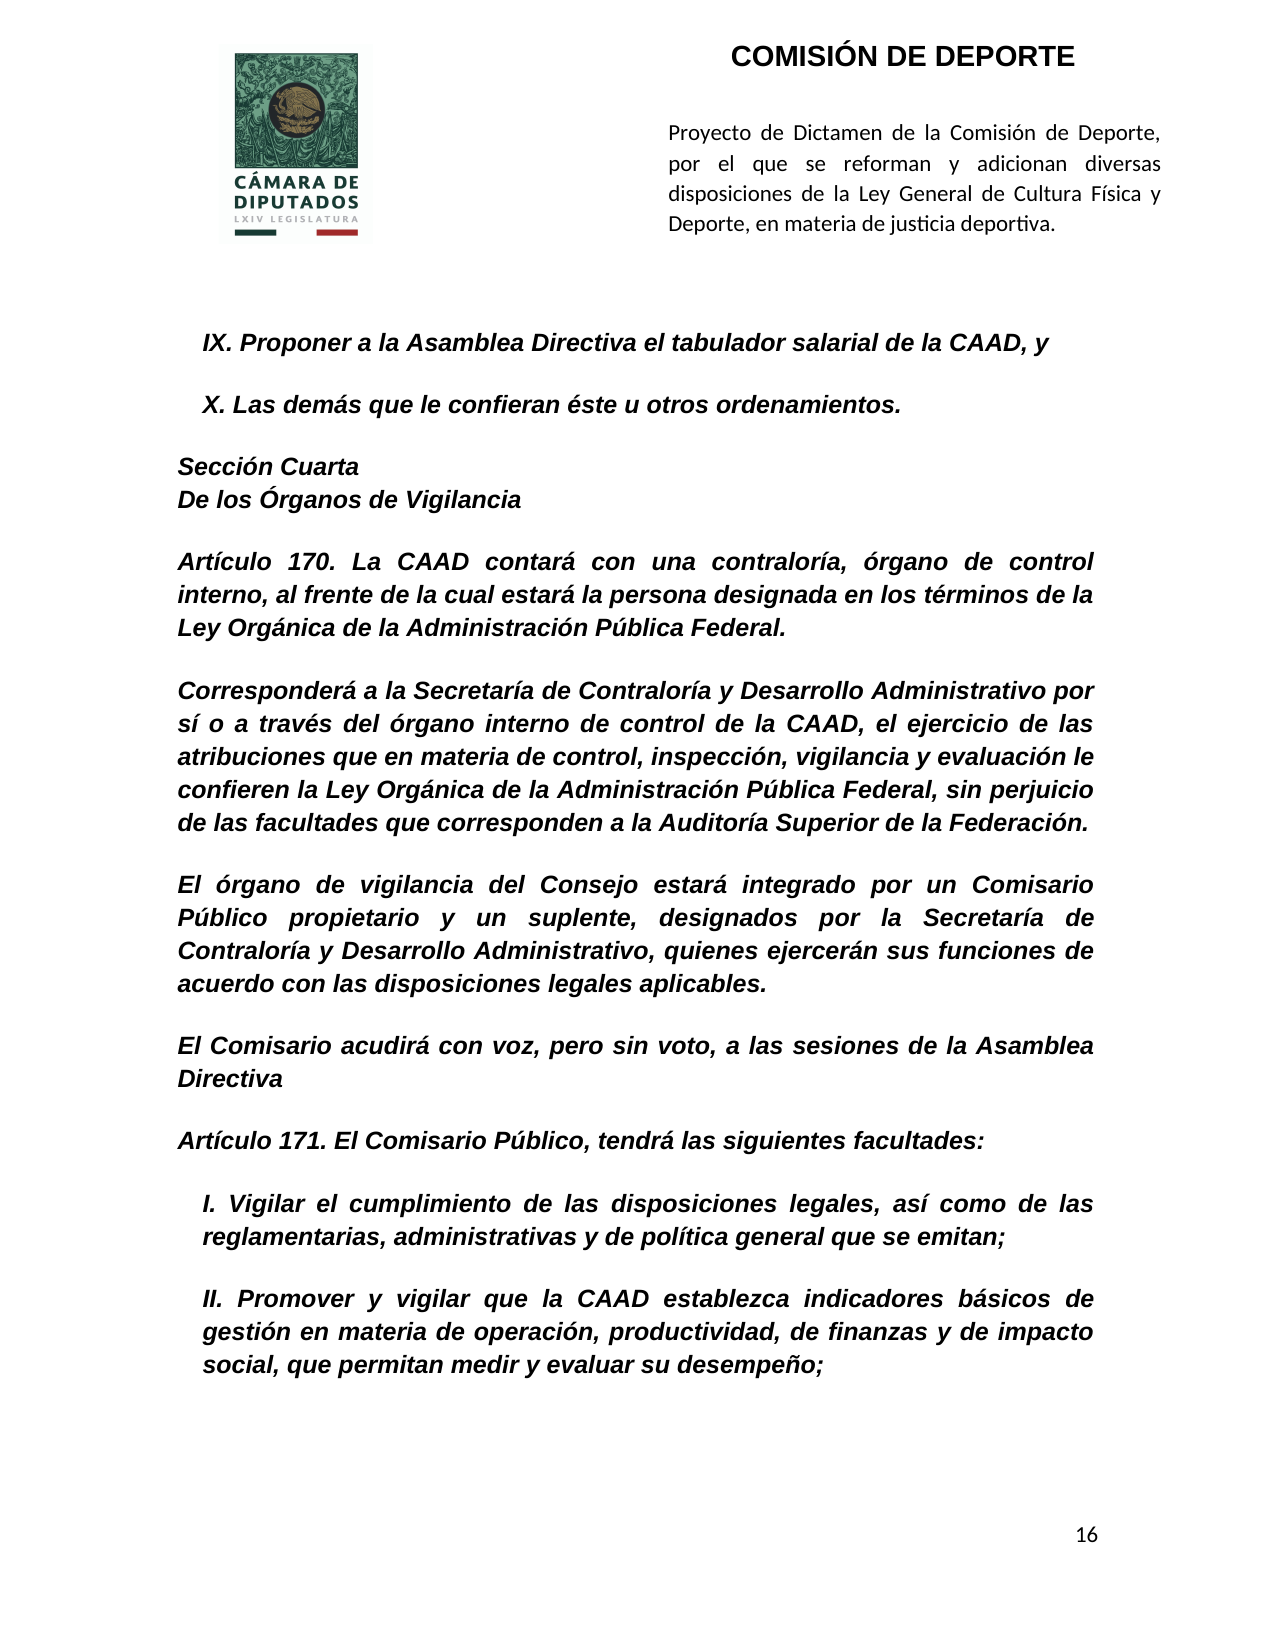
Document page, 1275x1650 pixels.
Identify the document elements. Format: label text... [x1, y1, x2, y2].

text II. Promover y vigilar que la CAAD establezca indicadores básicos de gestión en materia de operación, productividad, de finanzas y de impacto social, que permitan medir y evaluar su desempeño; [202, 1284, 1098, 1378]
text I. Vigilar el cumplimiento de las disposiciones legales, así como de las reglamentarias, administrativas y de política general que se emitan; [202, 1188, 1098, 1250]
text Corresponderá a la Secretaría de Contraloría y Desarrollo Administrativo por sí o a través del órgano interno de control de la CAAD, el ejercicio de las atribuciones que en materia de control, inspección, vigilancia y evaluación le confieren la Ley Orgánica de la Administración Pública Federal, sin perjuicio de las facultades que corresponden a la Auditoría Superior de la Federación. [177, 676, 1098, 836]
text IX. Proponer a la Asamblea Directiva el tabulador salarial de la CAAD, y [202, 328, 1098, 357]
picture [218, 44, 374, 244]
text Artículo 171. El Comisario Público, tendrá las siguientes facultades: [177, 1126, 1098, 1155]
text Sección Cuarta De los Órganos de Vigilancia [177, 452, 1098, 514]
text El Comisario acudirá con voz, pero sin voto, a las sesiones de la Asamblea Directiva [177, 1031, 1098, 1093]
text X. Las demás que le confieran éste u otros ordenamientos. [202, 390, 1098, 419]
text Artículo 170. La CAAD contará con una contraloría, órgano de control interno, al frente de la cual estará la persona designada en los términos de la Ley Orgánica de la Administración Pública Federal. [177, 547, 1098, 642]
text El órgano de vigilancia del Consejo estará integrado por un Comisario Público propietario y un suplente, designados por la Secretaría de Contraloría y Desarrollo Administrativo, quienes ejercerán sus funciones de acuerdo con las disposiciones legales aplicables. [177, 870, 1098, 998]
